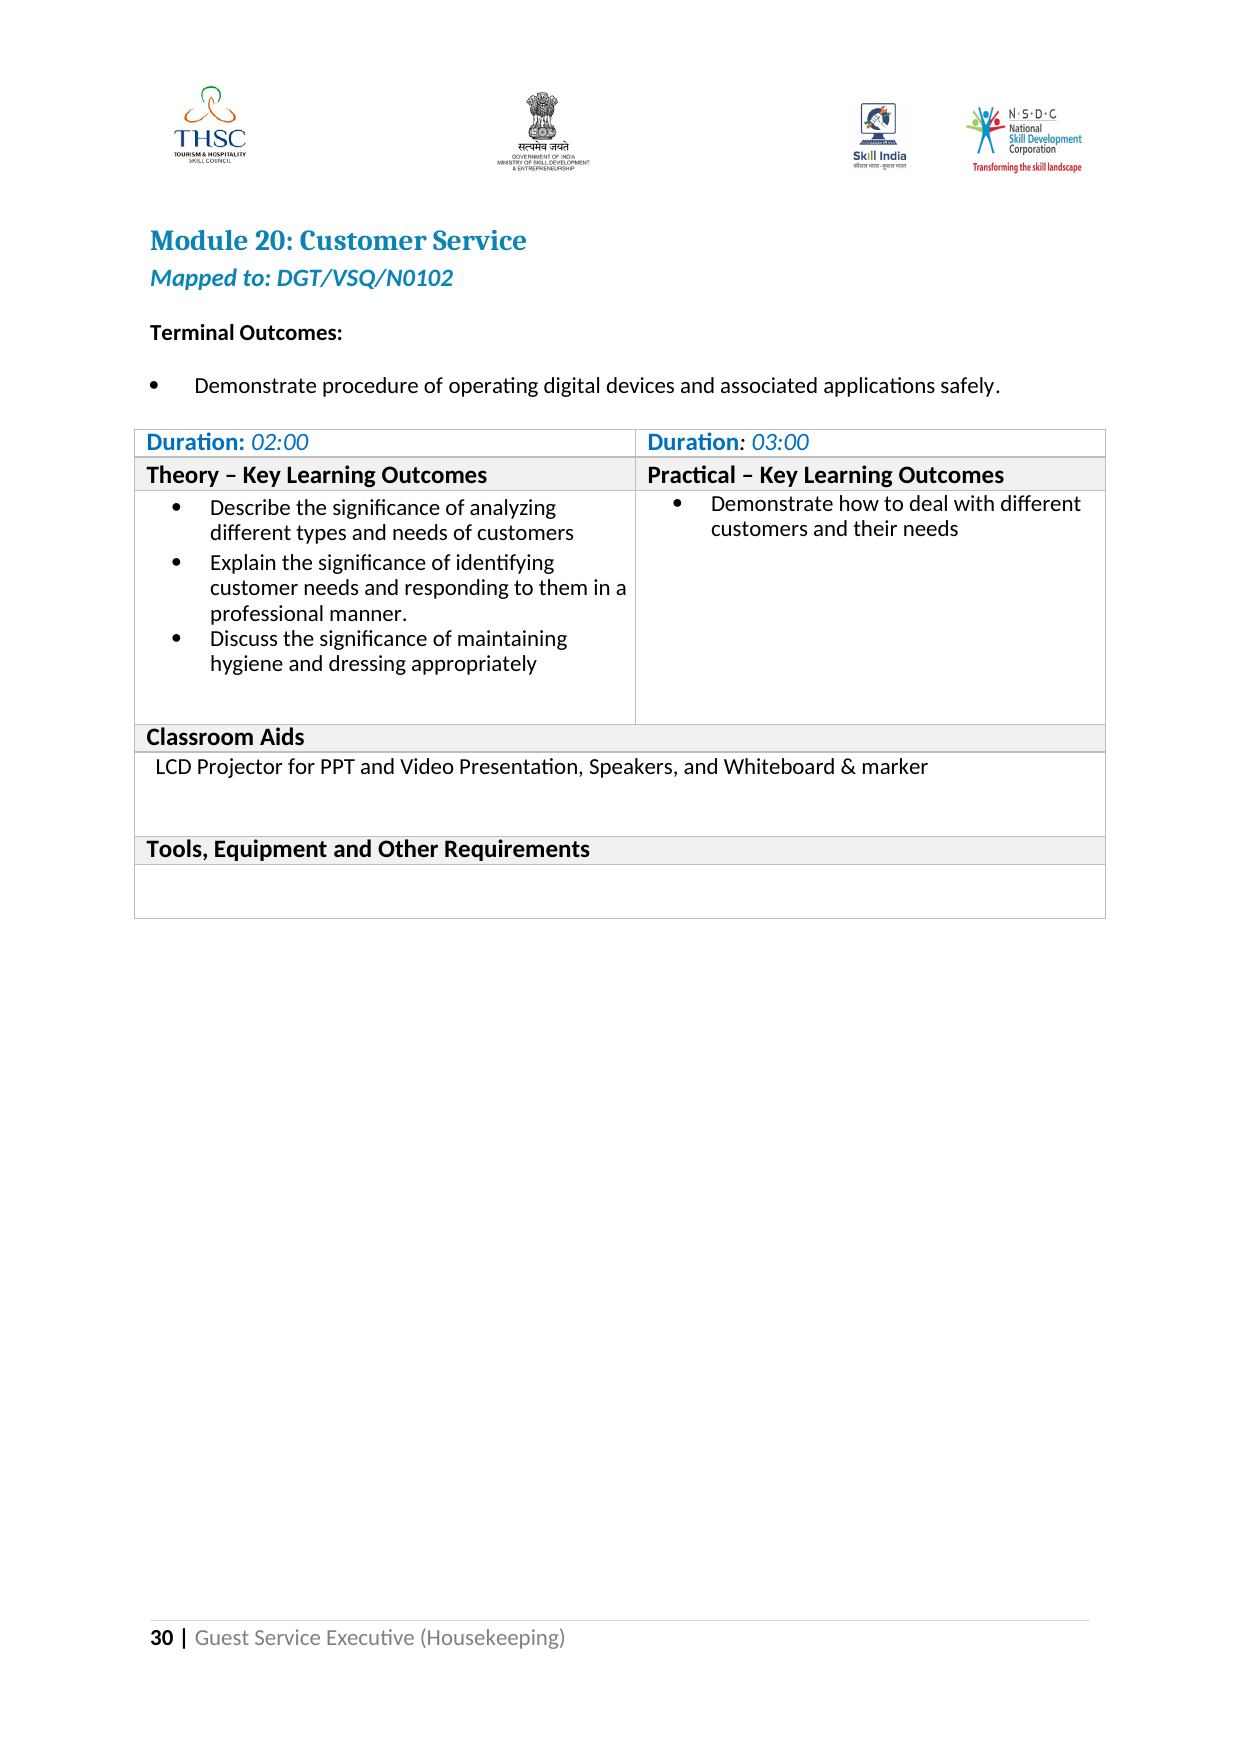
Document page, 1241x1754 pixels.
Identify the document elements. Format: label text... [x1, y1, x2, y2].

picture [965, 102, 1085, 174]
table_cell Classroom Aids [135, 725, 1105, 751]
picture [848, 100, 914, 174]
table_header Duration: 02:00 [135, 430, 635, 456]
subtitle Module 20: Customer Service [150, 224, 1090, 257]
list Demonstrate procedure of operating digital devices and associated applications safely. [150, 371, 1240, 399]
picture [150, 75, 269, 174]
text Terminal Outcomes: [150, 318, 1090, 346]
table_cell Theory – Key Learning Outcomes [135, 458, 635, 490]
table_cell Describe the significance of analyzing different types and needs of customers Explain the significance of identifying customer needs and responding to them in a professional manner. Discuss the significance of maintaining hygiene and dressing appropriately [135, 491, 635, 723]
table_cell Tools, Equipment and Other Requirements [135, 837, 1105, 864]
table_cell LCD Projector for PPT and Video Presentation, Speakers, and Whiteboard & marker [135, 753, 1105, 836]
table_cell Practical – Key Learning Outcomes [636, 458, 1105, 490]
table_cell [135, 865, 1105, 918]
text Mapped to: DGT/VSQ/N0102 [150, 262, 1090, 293]
table_cell Demonstrate how to deal with different customers and their needs [636, 491, 1105, 723]
table_header Duration: 03:00 [636, 430, 1105, 456]
picture [496, 89, 591, 174]
